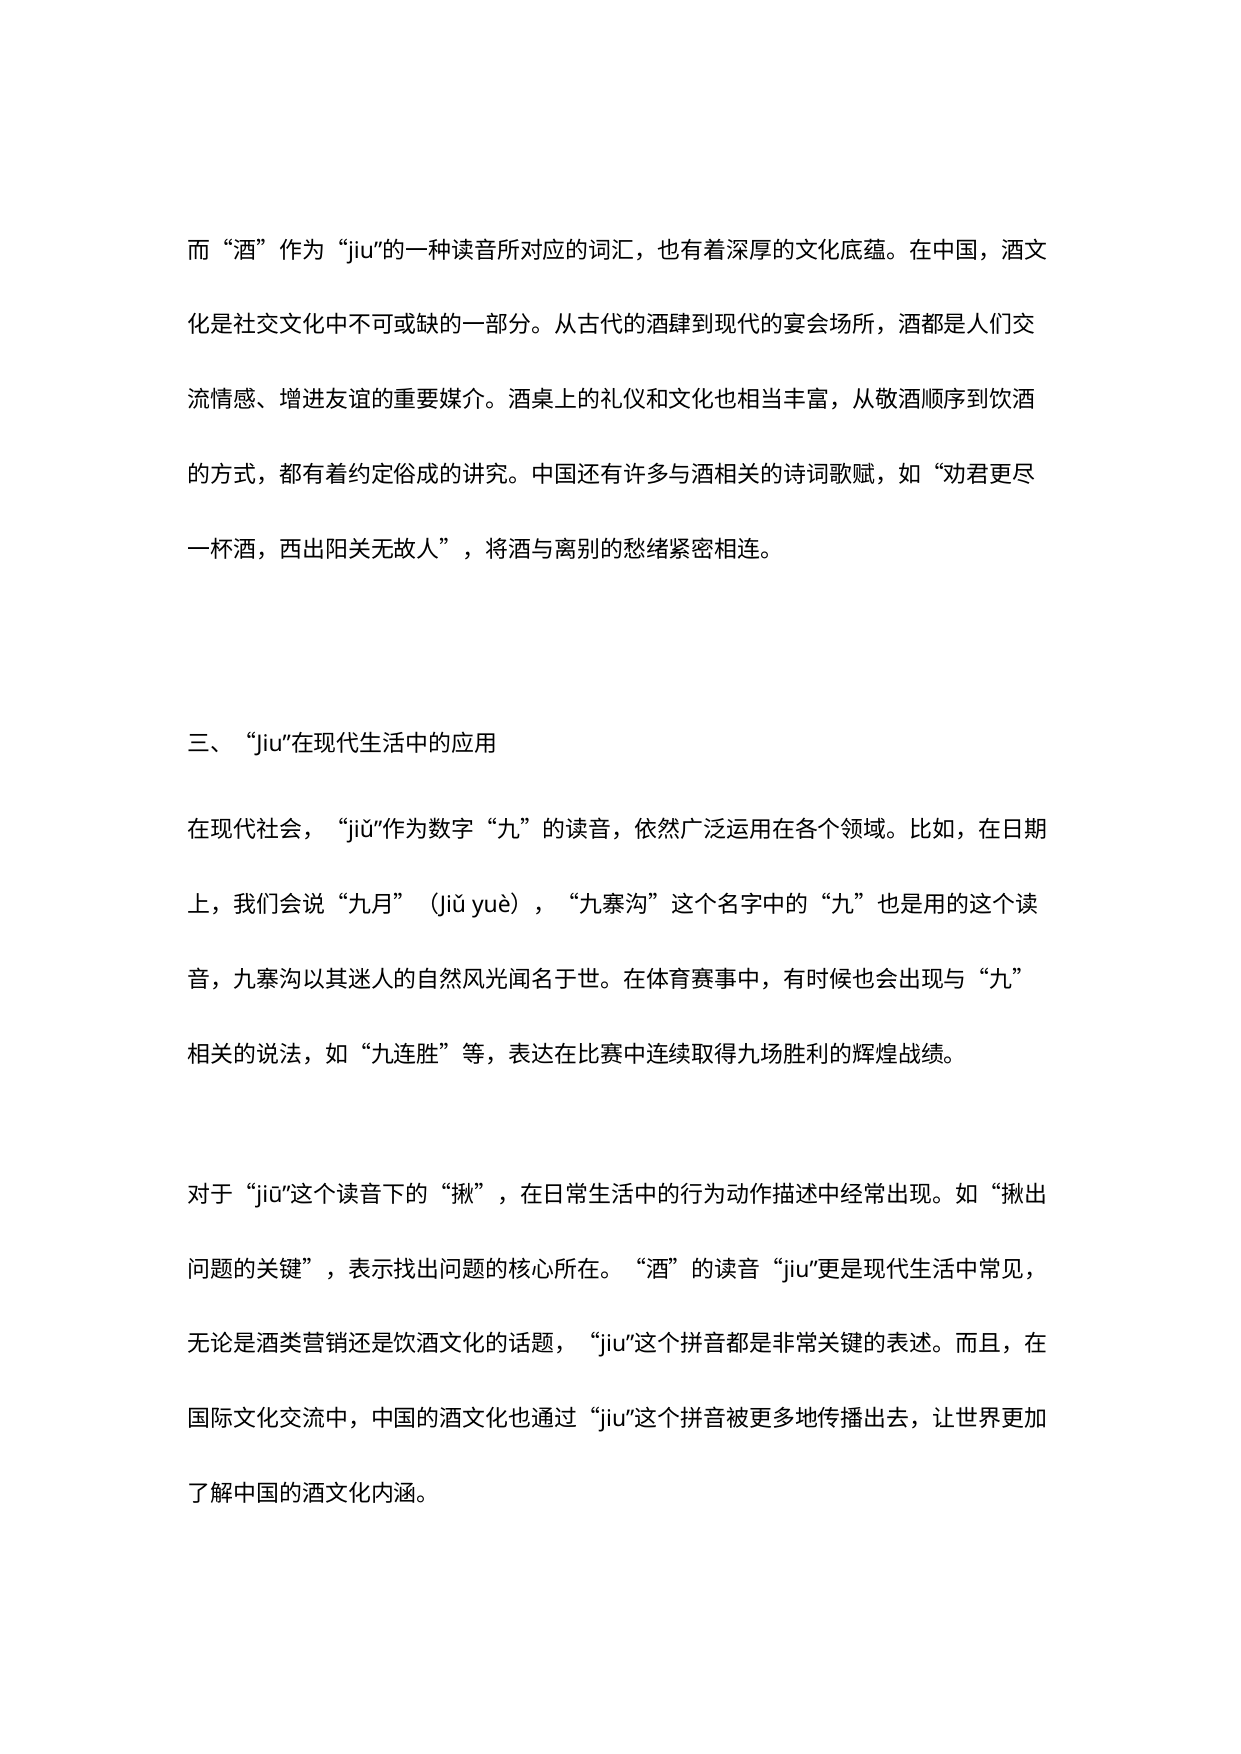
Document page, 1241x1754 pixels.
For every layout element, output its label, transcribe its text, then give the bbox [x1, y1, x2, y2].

text 三、“Jiu”在现代生活中的应用 [187, 709, 1053, 774]
text 而“酒”作为“jiu”的一种读音所对应的词汇，也有着深厚的文化底蕴。在中国，酒文化是社交文化中不可或缺的一部分。从古代的酒肆到现代的宴会场所，酒都是人们交流情感、增进友谊的重要媒介。酒桌上的礼仪和文化也相当丰富，从敬酒顺序到饮酒的方式，都有着约定俗成的讲究。中国还有许多与酒相关的诗词歌赋，如“劝君更尽一杯酒，西出阳关无故人”，将酒与离别的愁绪紧密相连。 [187, 216, 1053, 579]
text 对于“jiū”这个读音下的“揪”，在日常生活中的行为动作描述中经常出现。如“揪出问题的关键”，表示找出问题的核心所在。“酒”的读音“jiu”更是现代生活中常见，无论是酒类营销还是饮酒文化的话题，“jiu”这个拼音都是非常关键的表述。而且，在国际文化交流中，中国的酒文化也通过“jiu”这个拼音被更多地传播出去，让世界更加了解中国的酒文化内涵。 [187, 1160, 1053, 1524]
text 在现代社会，“jiǔ”作为数字“九”的读音，依然广泛运用在各个领域。比如，在日期上，我们会说“九月”（Jiǔ yuè），“九寨沟”这个名字中的“九”也是用的这个读音，九寨沟以其迷人的自然风光闻名于世。在体育赛事中，有时候也会出现与“九”相关的说法，如“九连胜”等，表达在比赛中连续取得九场胜利的辉煌战绩。 [187, 796, 1053, 1084]
